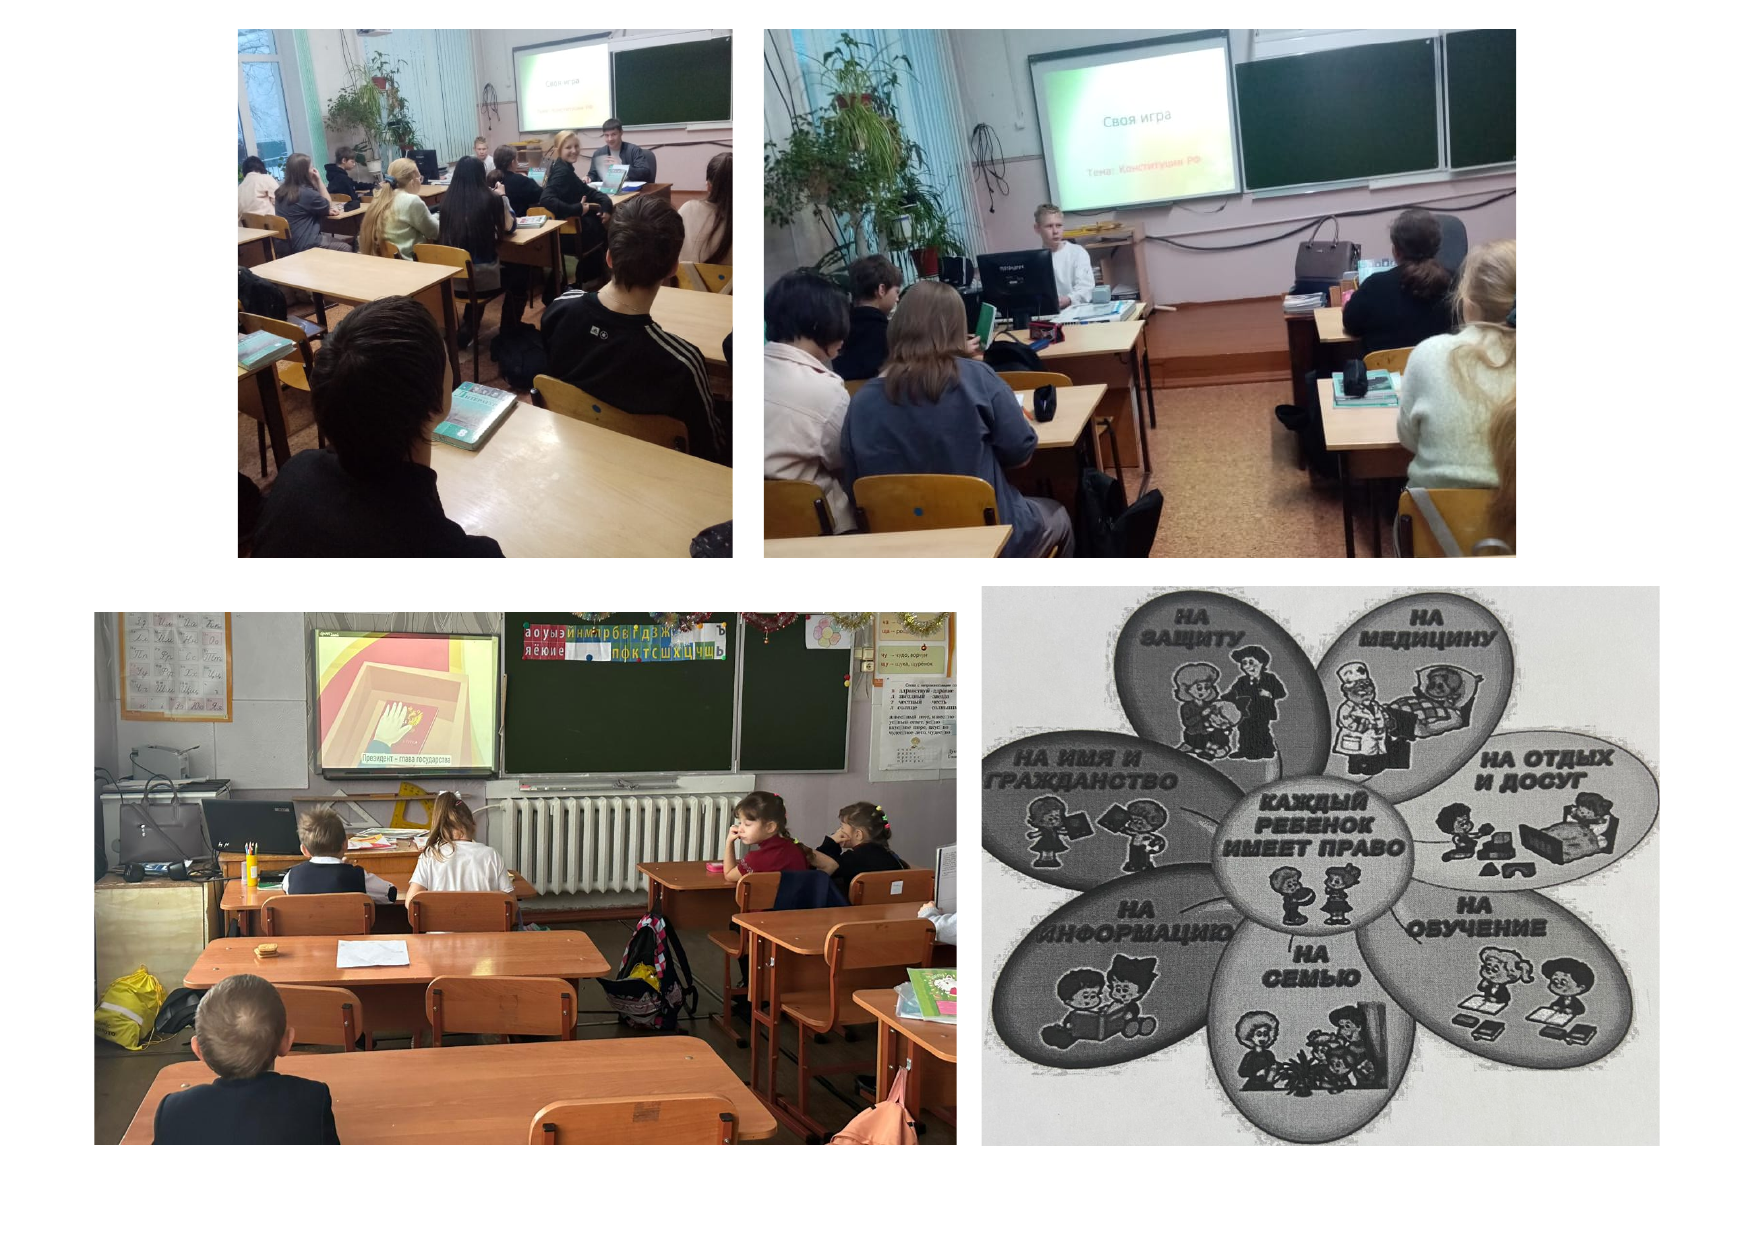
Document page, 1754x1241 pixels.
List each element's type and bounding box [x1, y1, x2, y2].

picture [763, 29, 1517, 558]
picture [981, 586, 1660, 1146]
picture [94, 612, 957, 1145]
picture [237, 29, 733, 558]
